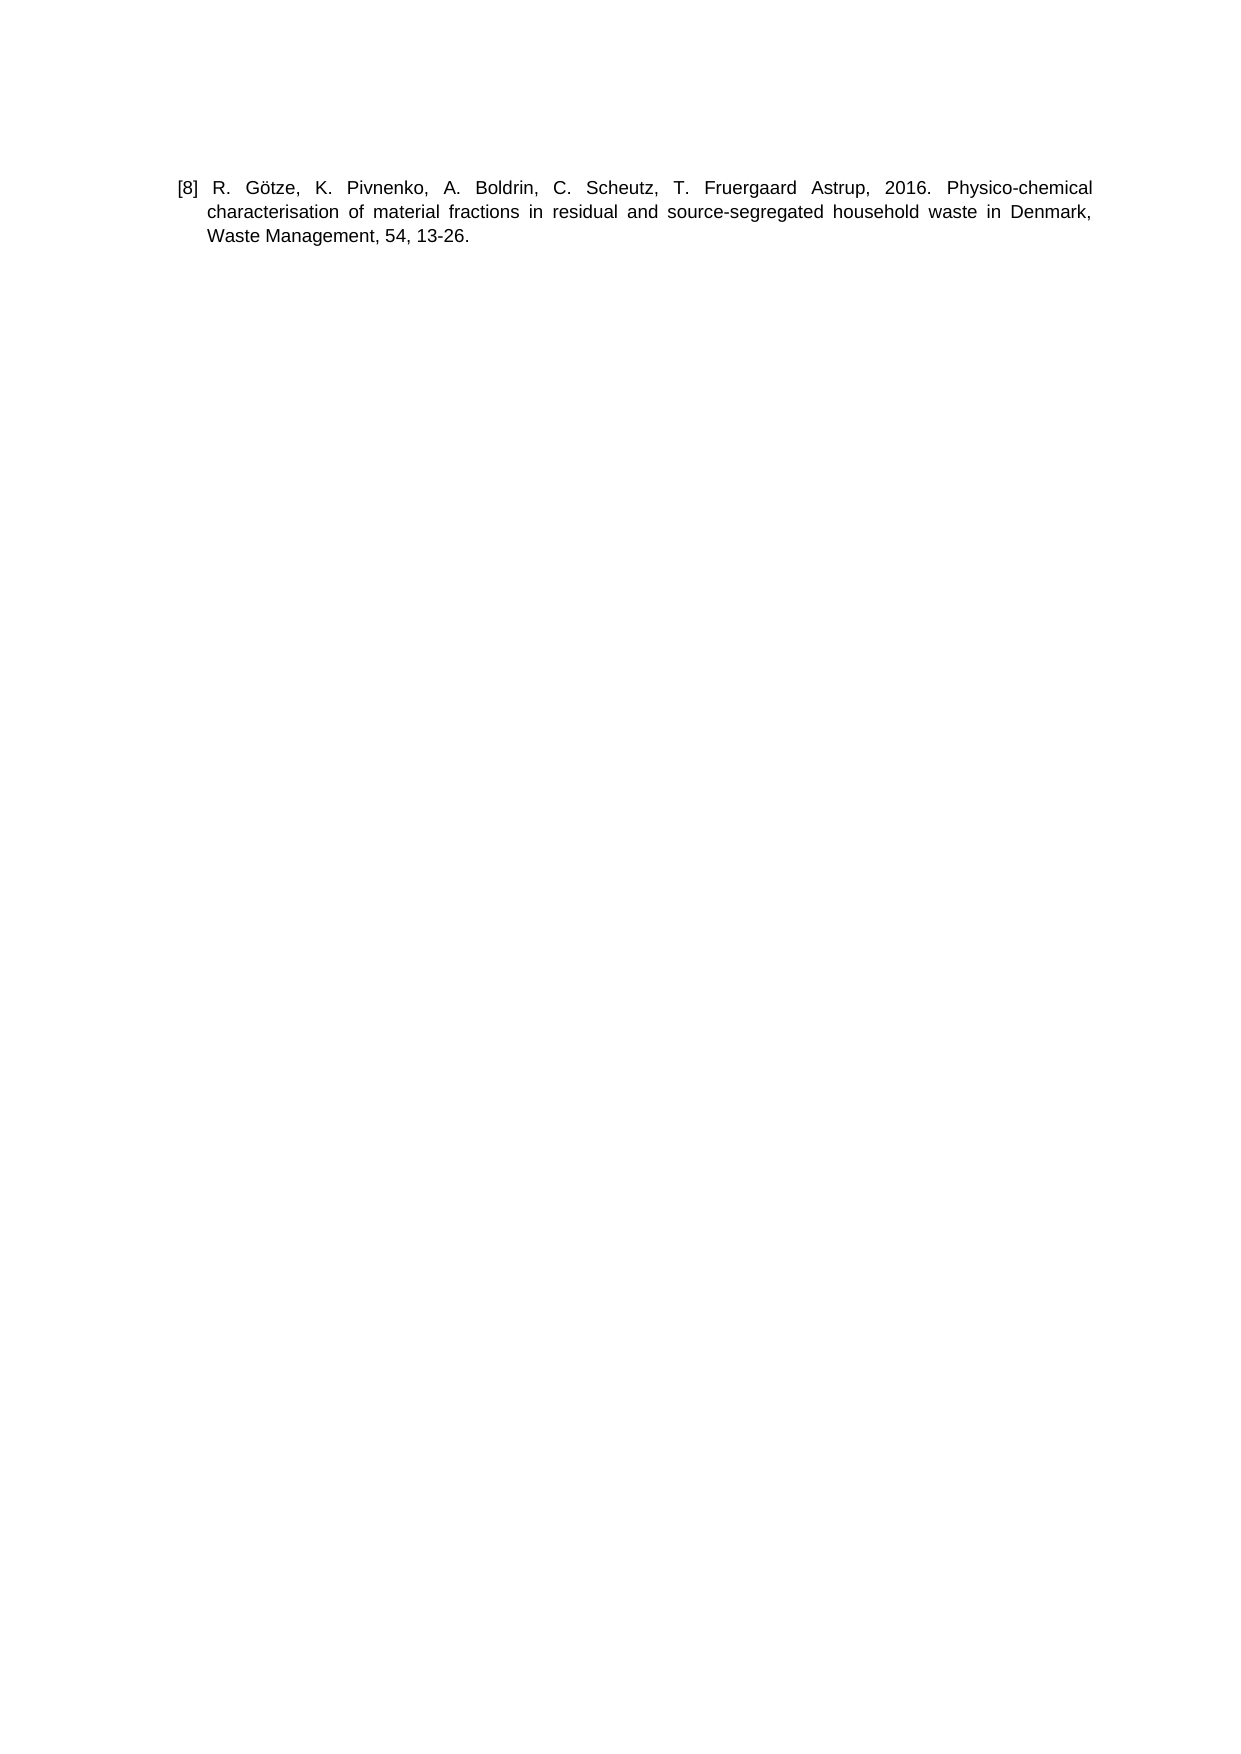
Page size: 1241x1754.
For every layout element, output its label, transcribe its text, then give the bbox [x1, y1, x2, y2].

text [8] R. Götze, K. Pivnenko, A. Boldrin, C. Scheutz, T. Fruergaard Astrup, 2016. Physico-chemical characterisation of material fractions in residual and source-segregated household waste in Denmark, Waste Management, 54, 13-26. [177, 177, 1092, 246]
